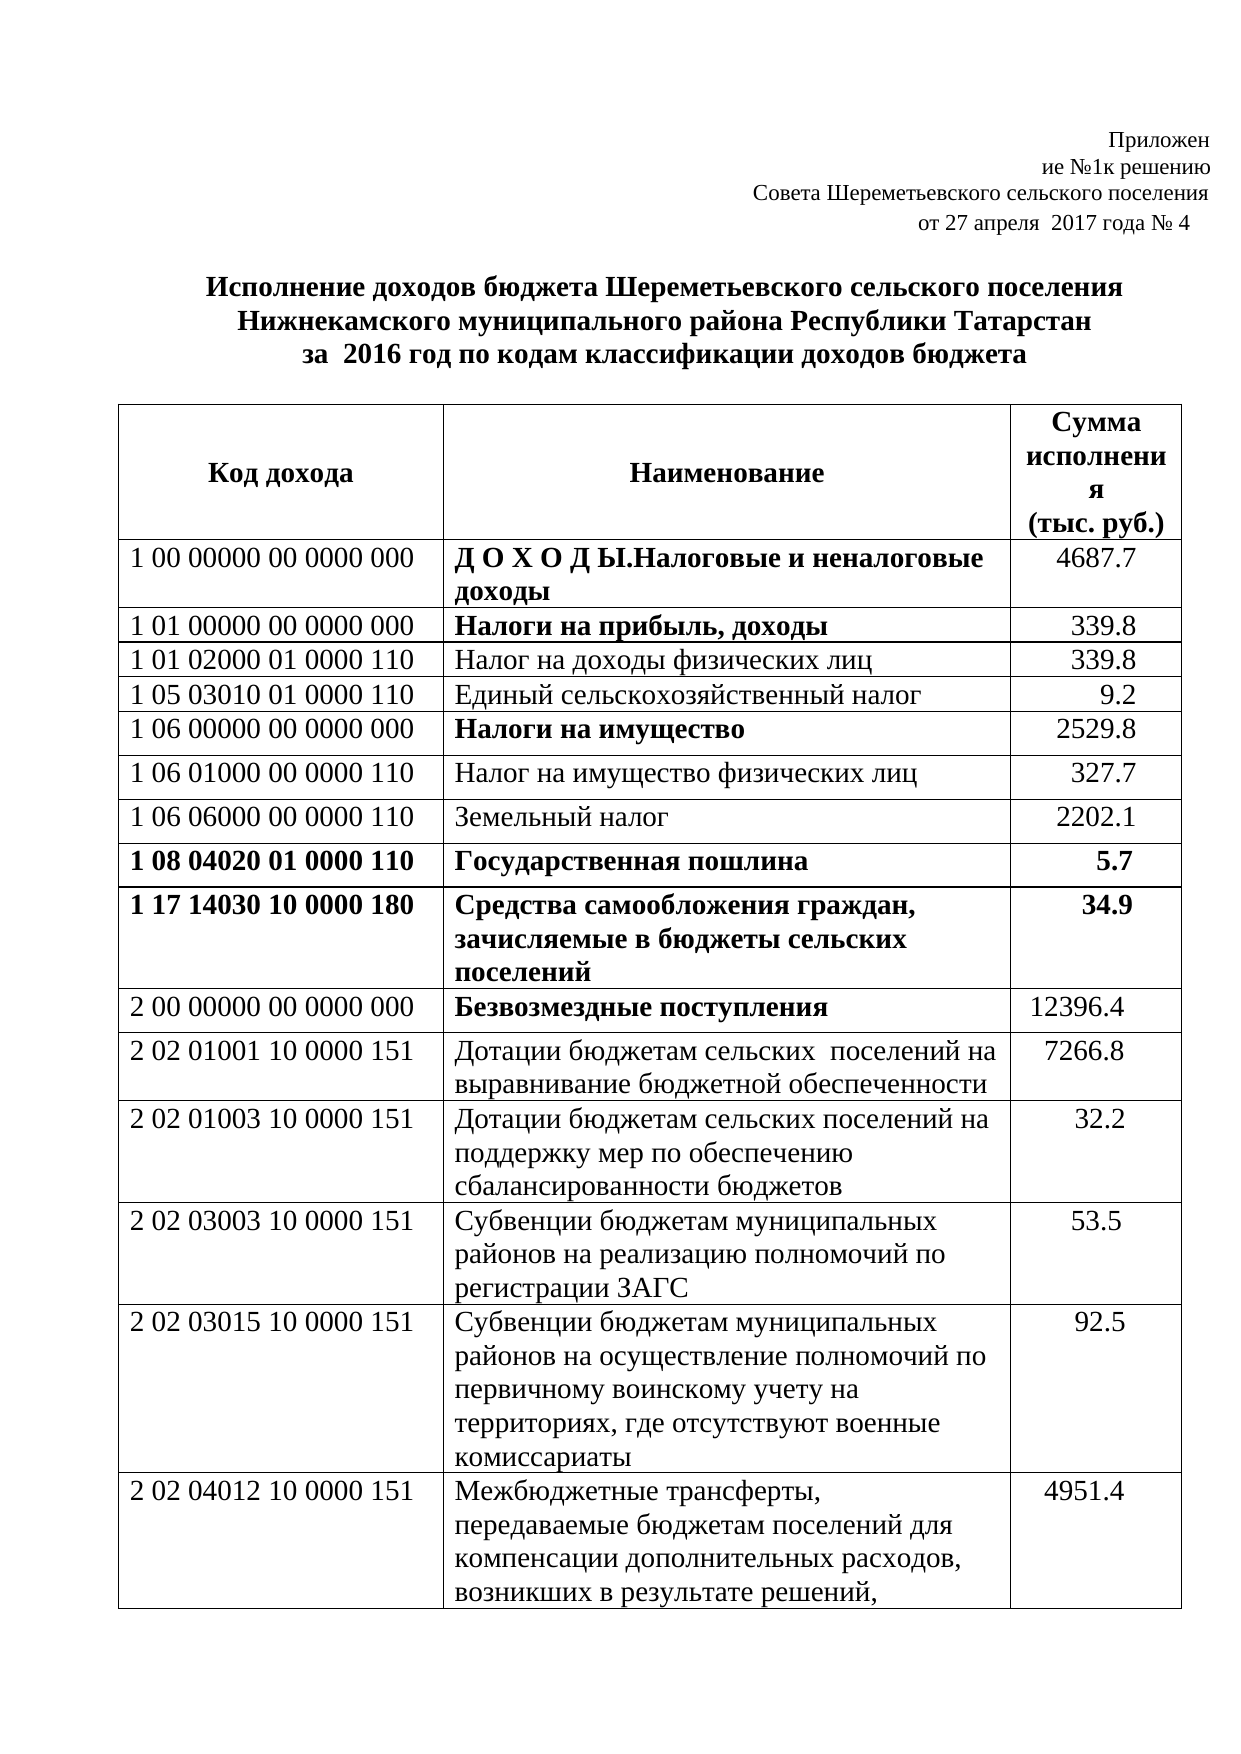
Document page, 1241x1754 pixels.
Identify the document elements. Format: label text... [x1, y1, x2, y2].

table_cell Налог на имущество физических лиц [444, 756, 1010, 798]
table_header Наименование [444, 405, 1010, 539]
text Совета Шереметьевского сельского поселения [118, 179, 1240, 206]
table_cell Безвозмездные поступления [444, 989, 1010, 1032]
table_cell Дотации бюджетам сельских поселений на поддержку мер по обеспечению сбалансированности бюджетов [444, 1101, 1010, 1202]
table_cell Д О Х О Д Ы.Налоговые и неналоговые доходы [444, 540, 1010, 607]
table_cell 1 01 02000 01 0000 110 [119, 643, 443, 676]
table_cell 2202.1 [1011, 800, 1181, 842]
table_cell 1 08 04020 01 0000 110 [119, 844, 443, 886]
table_cell 1 06 00000 00 0000 000 [119, 712, 443, 754]
table_cell 9.2 [1011, 677, 1181, 711]
text от 27 апреля 2017 года № 4 [634, 209, 1211, 236]
table_cell 339.8 [1011, 643, 1181, 676]
table_header Сумма исполнения (тыс. руб.) [1011, 405, 1181, 539]
table_cell 4951.4 [1011, 1473, 1181, 1607]
table_cell 2 02 01003 10 0000 151 [119, 1101, 443, 1202]
table_cell 1 01 00000 00 0000 000 [119, 608, 443, 641]
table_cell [119, 1473, 443, 1607]
table_cell 1 17 14030 10 0000 180 [119, 888, 443, 988]
table_cell 327.7 [1011, 756, 1181, 798]
table_cell Субвенции бюджетам муниципальных районов на реализацию полномочий по регистрации ЗАГС [444, 1203, 1010, 1303]
table_cell 2529.8 [1011, 712, 1181, 754]
table_cell 53.5 [1011, 1203, 1181, 1303]
table_header Код дохода [119, 405, 443, 539]
text Приложение №1к решению [561, 127, 1211, 179]
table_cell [444, 1473, 1010, 1607]
table_cell 1 00 00000 00 0000 000 [119, 540, 443, 607]
table_cell 32.2 [1011, 1101, 1181, 1202]
table_cell 4687.7 [1011, 540, 1181, 607]
table_cell 1 06 06000 00 0000 110 [119, 800, 443, 842]
table_cell 1 06 01000 00 0000 110 [119, 756, 443, 798]
text Нижнекамского муниципального района Республики Татарстан [118, 303, 1211, 336]
table_cell Единый сельскохозяйственный налог [444, 677, 1010, 711]
table_cell Государственная пошлина [444, 844, 1010, 886]
table_cell 1 05 03010 01 0000 110 [119, 677, 443, 711]
table_cell 7266.8 [1011, 1033, 1181, 1100]
table_cell Налоги на прибыль, доходы [444, 608, 1010, 641]
table_cell 2 02 03015 10 0000 151 [119, 1305, 443, 1472]
table_cell 2 02 03003 10 0000 151 [119, 1203, 443, 1303]
table_cell Налог на доходы физических лиц [444, 643, 1010, 676]
table_cell 5.7 [1011, 844, 1181, 886]
table_cell Земельный налог [444, 800, 1010, 842]
table_cell 2 00 00000 00 0000 000 [119, 989, 443, 1032]
text за 2016 год по кодам классификации доходов бюджета [118, 336, 1211, 370]
table_cell 34.9 [1011, 888, 1181, 988]
table_cell Средства самообложения граждан, зачисляемые в бюджеты сельских поселений [444, 888, 1010, 988]
table_cell 339.8 [1011, 608, 1181, 641]
text Исполнение доходов бюджета Шереметьевского сельского поселения [118, 269, 1211, 303]
table_cell Субвенции бюджетам муниципальных районов на осуществление полномочий по первичному воинскому учету на территориях, где отсутствуют военные комиссариаты [444, 1305, 1010, 1472]
table_cell 92.5 [1011, 1305, 1181, 1472]
table_cell Налоги на имущество [444, 712, 1010, 754]
table_cell 12396.4 [1011, 989, 1181, 1032]
table_cell Дотации бюджетам сельских поселений на выравнивание бюджетной обеспеченности [444, 1033, 1010, 1100]
table_cell 2 02 01001 10 0000 151 [119, 1033, 443, 1100]
